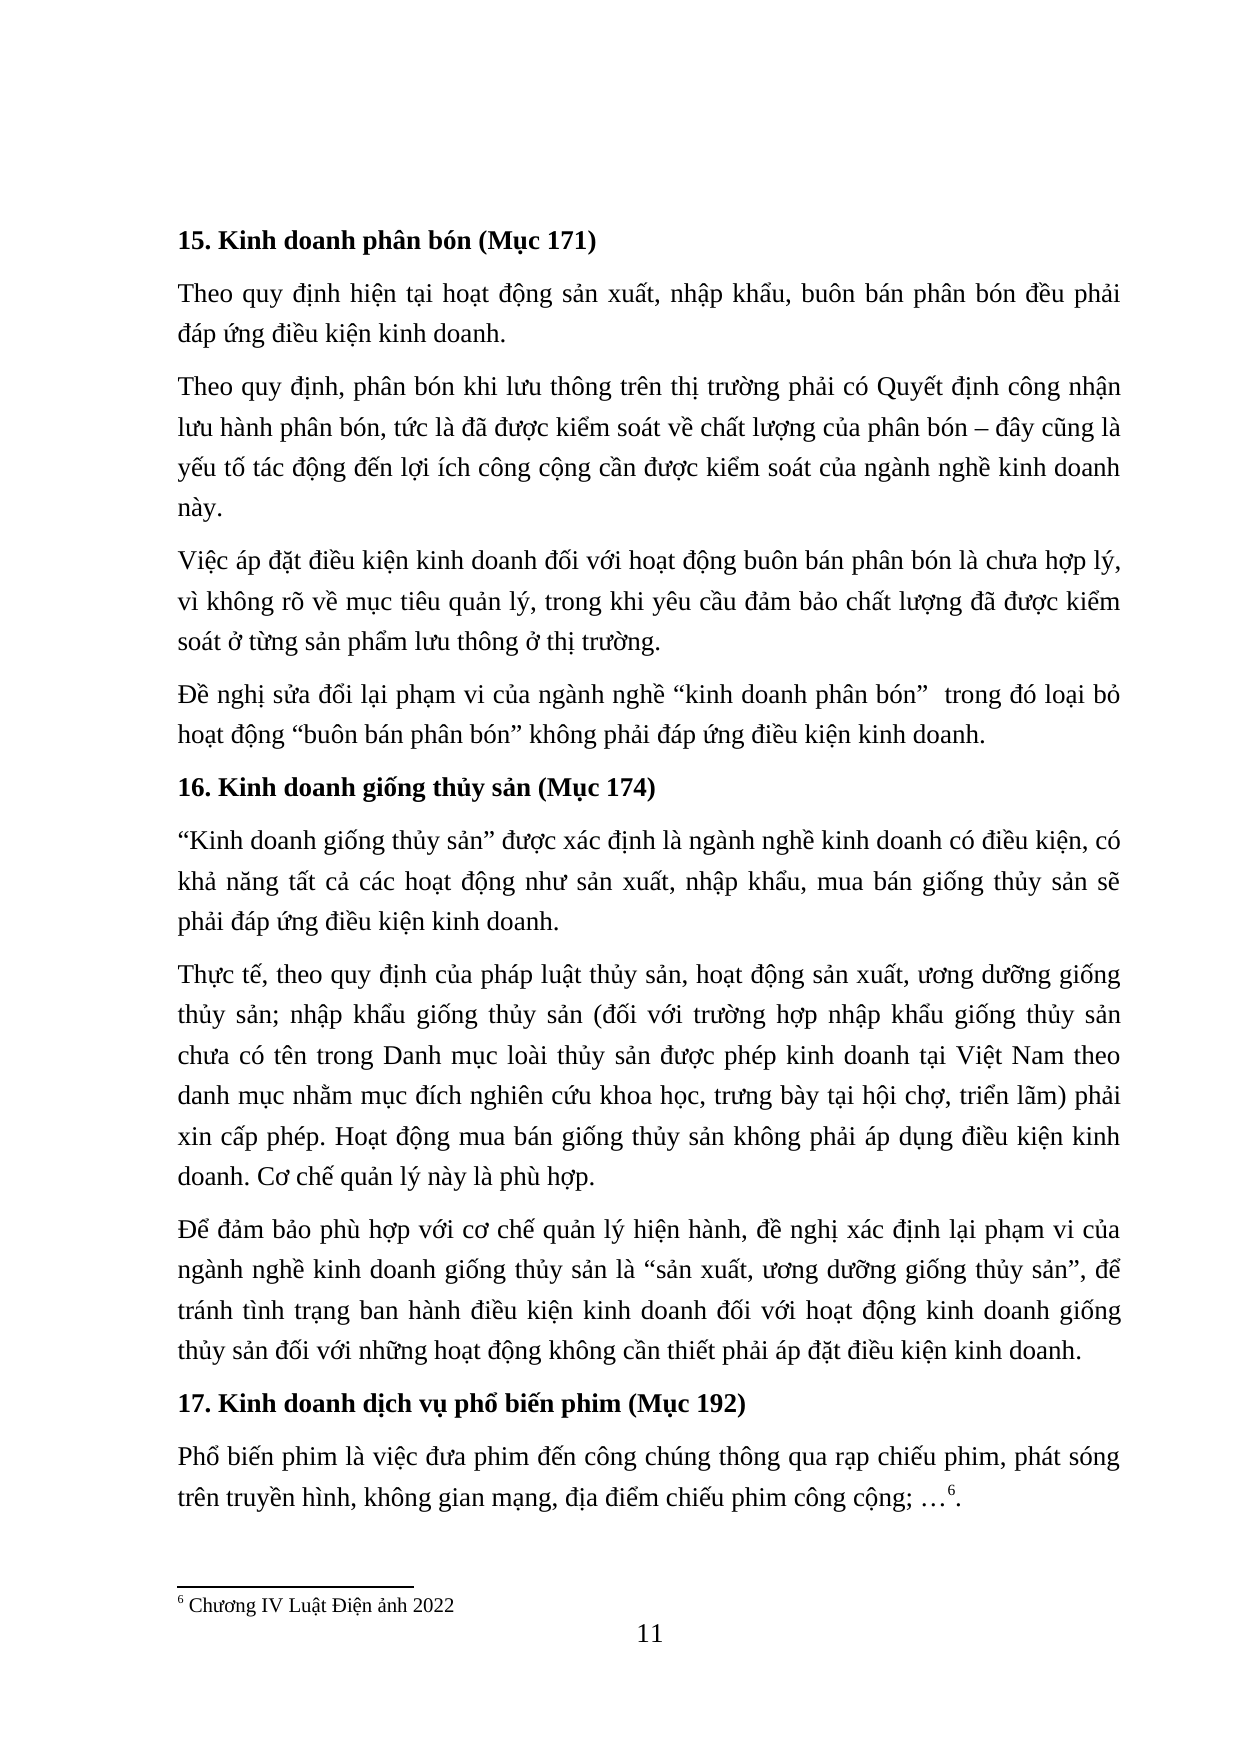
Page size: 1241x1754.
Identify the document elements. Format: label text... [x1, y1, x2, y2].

text Việc áp đặt điều kiện kinh doanh đối với hoạt động buôn bán phân bón là chưa hợp lý, vì không rõ về mục tiêu quản lý, trong khi yêu cầu đảm bảo chất lượng đã được kiểm soát ở từng sản phẩm lưu thông ở thị trường. [177, 544, 1122, 656]
text Thực tế, theo quy định của pháp luật thủy sản, hoạt động sản xuất, ương dưỡng giống thủy sản; nhập khẩu giống thủy sản (đối với trường hợp nhập khẩu giống thủy sản chưa có tên trong Danh mục loài thủy sản được phép kinh doanh tại Việt Nam theo danh mục nhằm mục đích nghiên cứu khoa học, trưng bày tại hội chợ, triển lãm) phải xin cấp phép. Hoạt động mua bán giống thủy sản không phải áp dụng điều kiện kinh doanh. Cơ chế quản lý này là phù hợp. [177, 958, 1122, 1191]
text Để đảm bảo phù hợp với cơ chế quản lý hiện hành, đề nghị xác định lại phạm vi của ngành nghề kinh doanh giống thủy sản là “sản xuất, ương dưỡng giống thủy sản”, để tránh tình trạng ban hành điều kiện kinh doanh đối với hoạt động kinh doanh giống thủy sản đối với những hoạt động không cần thiết phải áp đặt điều kiện kinh doanh. [177, 1213, 1122, 1366]
text “Kinh doanh giống thủy sản” được xác định là ngành nghề kinh doanh có điều kiện, có khả năng tất cả các hoạt động như sản xuất, nhập khẩu, mua bán giống thủy sản sẽ phải đáp ứng điều kiện kinh doanh. [177, 824, 1122, 936]
text Đề nghị sửa đổi lại phạm vi của ngành nghề “kinh doanh phân bón” trong đó loại bỏ hoạt động “buôn bán phân bón” không phải đáp ứng điều kiện kinh doanh. [177, 678, 1122, 750]
text Theo quy định hiện tại hoạt động sản xuất, nhập khẩu, buôn bán phân bón đều phải đáp ứng điều kiện kinh doanh. [177, 277, 1122, 348]
text 17. Kinh doanh dịch vụ phổ biến phim (Mục 192) [177, 1387, 1122, 1418]
text 16. Kinh doanh giống thủy sản (Mục 174) [177, 771, 1122, 803]
text Phổ biến phim là việc đưa phim đến công chúng thông qua rạp chiếu phim, phát sóng trên truyền hình, không gian mạng, địa điểm chiếu phim công cộng; …. [177, 1440, 1122, 1512]
text Theo quy định, phân bón khi lưu thông trên thị trường phải có Quyết định công nhận lưu hành phân bón, tức là đã được kiểm soát về chất lượng của phân bón – đây cũng là yếu tố tác động đến lợi ích công cộng cần được kiểm soát của ngành nghề kinh doanh này. [177, 370, 1122, 523]
text 15. Kinh doanh phân bón (Mục 171) [177, 224, 1122, 255]
